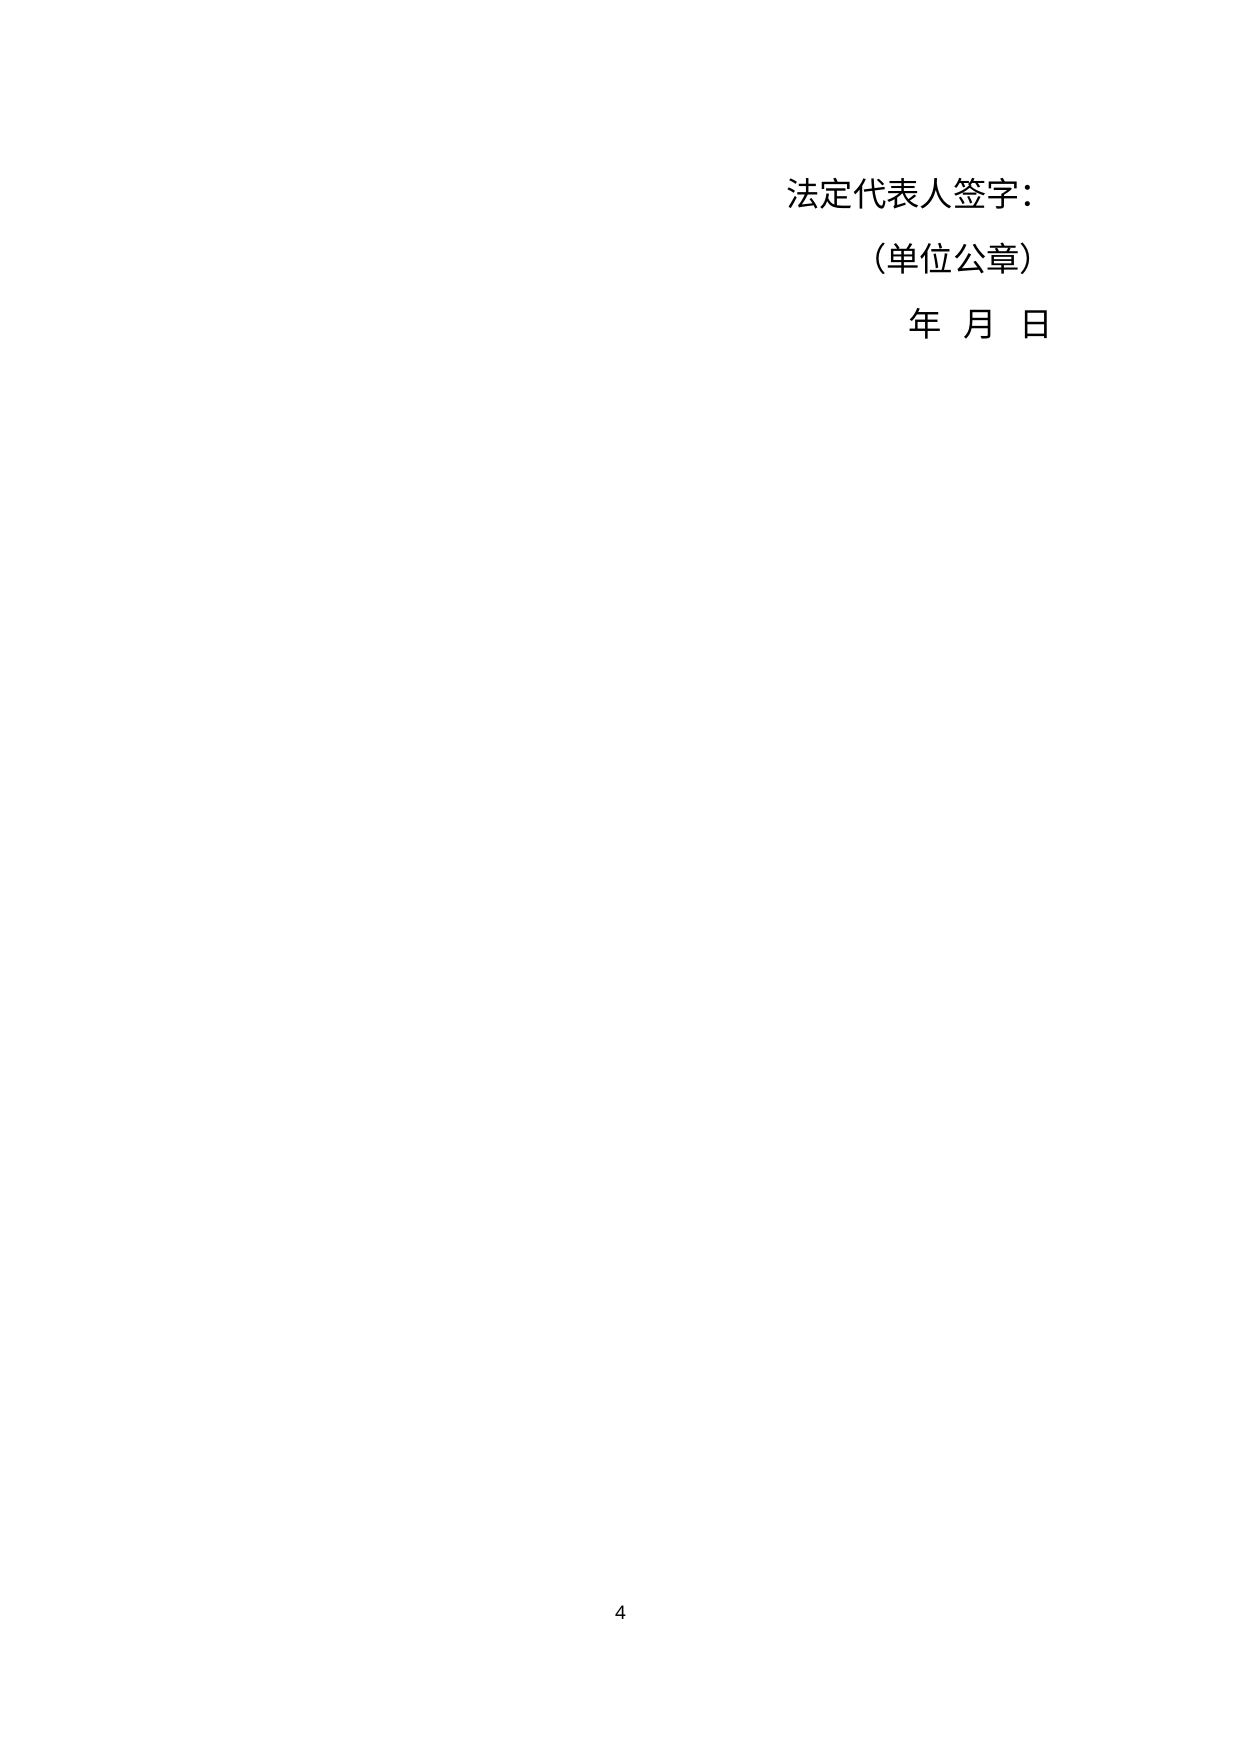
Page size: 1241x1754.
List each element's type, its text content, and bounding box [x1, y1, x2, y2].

text 年 月 日 [187, 290, 1053, 355]
text （单位公章） [187, 225, 1053, 290]
text 法定代表人签字： [187, 160, 1053, 225]
